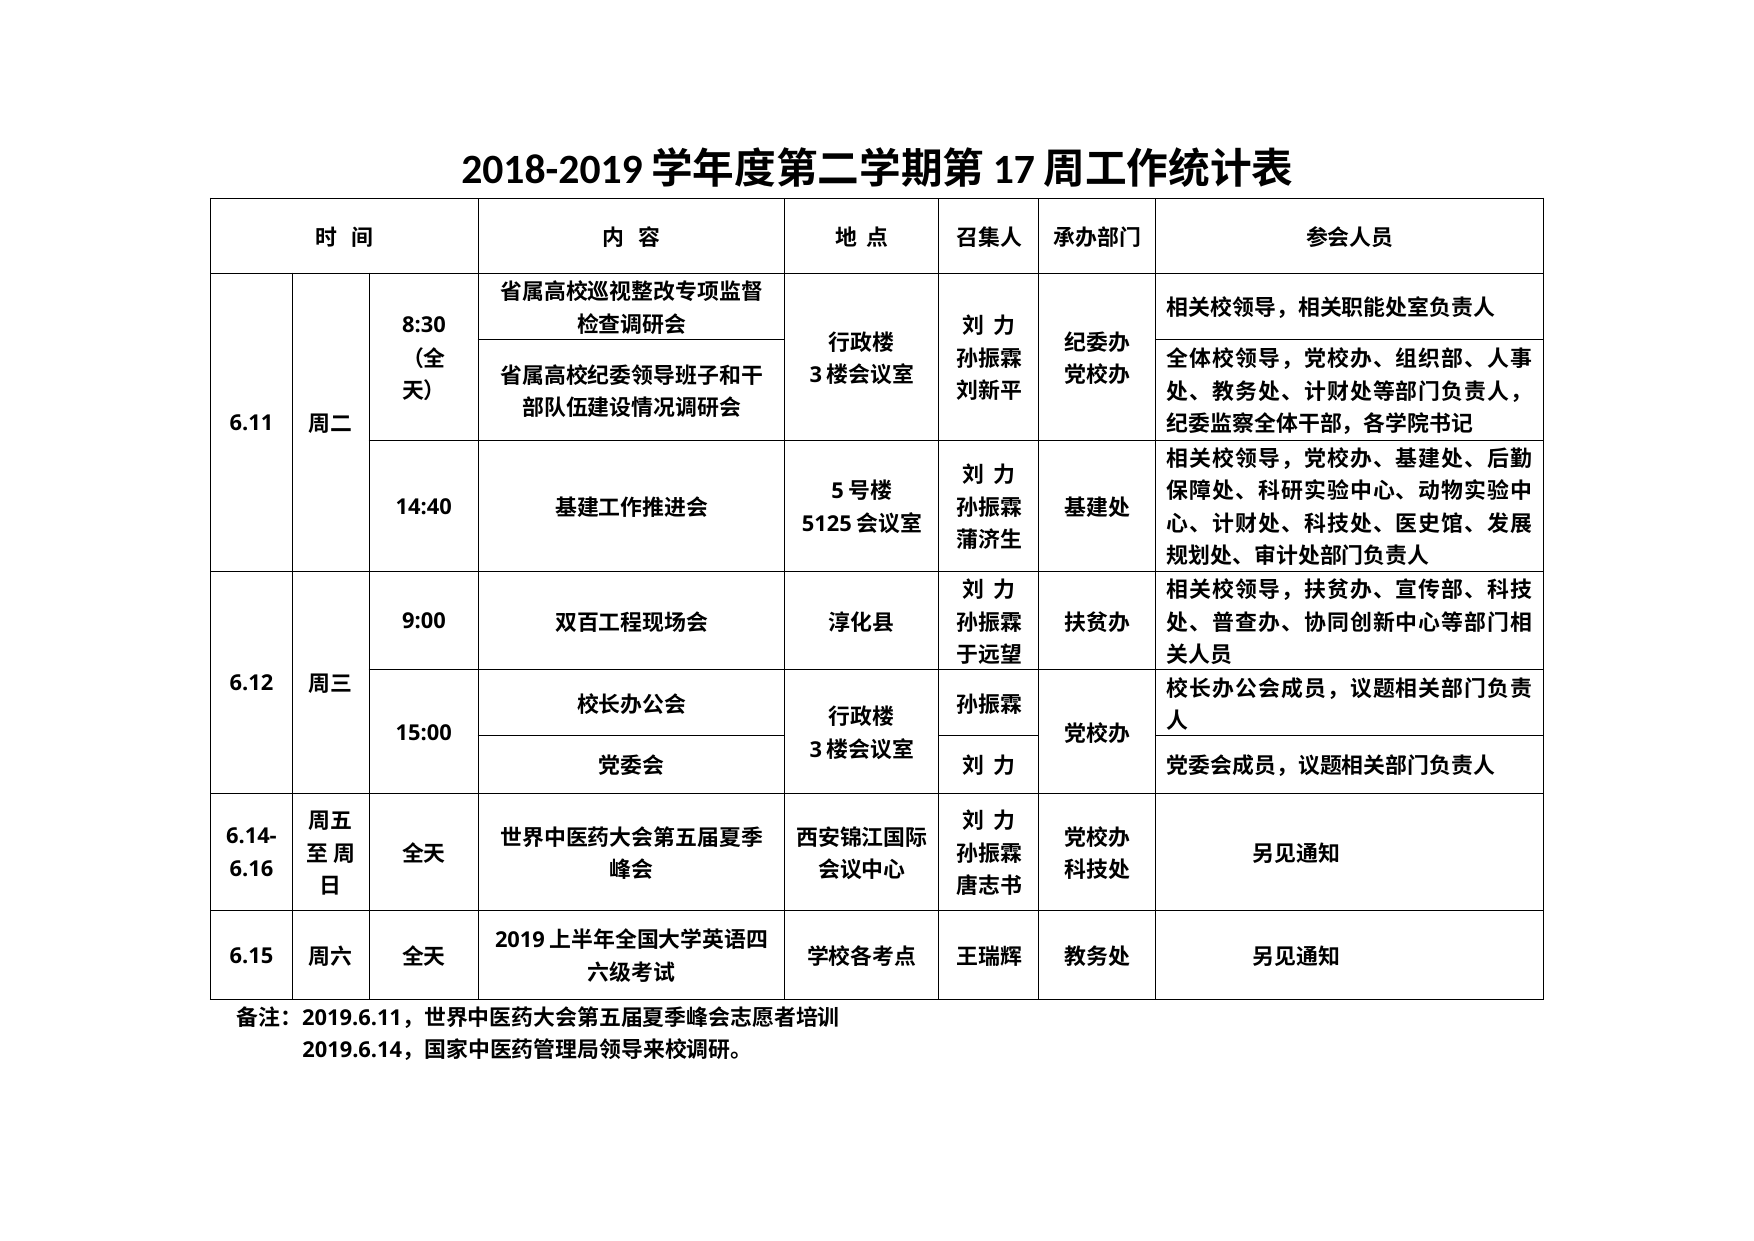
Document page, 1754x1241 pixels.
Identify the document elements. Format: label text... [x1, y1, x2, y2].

table_header 内 容 [479, 199, 784, 273]
table_cell 周五至 周日 [293, 794, 369, 910]
table_cell 全天 [370, 794, 478, 910]
table_cell 另见通知 [1156, 911, 1543, 998]
table_cell 扶贫办 [1039, 572, 1155, 669]
table_cell 周二 [293, 274, 369, 571]
table_cell 行政楼 3楼会议室 [785, 670, 938, 793]
table_cell 15:00 [370, 670, 478, 793]
table_cell 周三 [293, 572, 369, 793]
table_cell 8:30 （全天） [370, 274, 478, 439]
table_cell 党校办 科技处 [1039, 794, 1155, 910]
table_cell 相关校领导，相关职能处室负责人 [1156, 274, 1543, 339]
table_cell 全天 [370, 911, 478, 998]
table_cell 6.15 [211, 911, 292, 998]
table_cell 西安锦江国际会议中心 [785, 794, 938, 910]
table_cell 基建处 [1039, 441, 1155, 571]
table_header 参会人员 [1156, 199, 1543, 273]
table_cell 教务处 [1039, 911, 1155, 998]
table_cell 王瑞辉 [939, 911, 1038, 998]
table_header 时 间 [211, 199, 478, 273]
table_cell 行政楼 3楼会议室 [785, 274, 938, 439]
table_cell 党委会成员，议题相关部门负责人 [1156, 736, 1543, 793]
table_cell 6.11 [211, 274, 292, 571]
table_cell 刘 力 孙振霖 于远望 [939, 572, 1038, 669]
table_cell 5号楼 5125会议室 [785, 441, 938, 571]
table_cell 基建工作推进会 [479, 441, 784, 571]
table_cell 省属高校巡视整改专项监督检查调研会 [479, 274, 784, 339]
table_cell 刘 力 孙振霖 刘新平 [939, 274, 1038, 439]
table_cell 孙振霖 [939, 670, 1038, 735]
table_cell 2019上半年全国大学英语四六级考试 [479, 911, 784, 998]
table_cell 世界中医药大会第五届夏季峰会 [479, 794, 784, 910]
table_cell 校长办公会成员，议题相关部门负责人 [1156, 670, 1543, 735]
table_cell 省属高校纪委领导班子和干部队伍建设情况调研会 [479, 340, 784, 439]
table_cell 党校办 [1039, 670, 1155, 793]
table_header 召集人 [939, 199, 1038, 273]
table_cell 另见通知 [1156, 794, 1543, 910]
table_cell 14:40 [370, 441, 478, 571]
table_cell 纪委办 党校办 [1039, 274, 1155, 439]
table_header 承办部门 [1039, 199, 1155, 273]
table_cell 9:00 [370, 572, 478, 669]
table_cell 相关校领导，扶贫办、宣传部、科技处、普查办、协同创新中心等部门相关人员 [1156, 572, 1543, 669]
text 2018-2019学年度第二学期第17周工作统计表 [236, 133, 1518, 198]
table_header 地 点 [785, 199, 938, 273]
table_cell 6.12 [211, 572, 292, 793]
text 2019.6.14，国家中医药管理局领导来校调研。 [236, 1032, 1518, 1064]
table_cell 全体校领导，党校办、组织部、人事处、教务处、计财处等部门负责人，纪委监察全体干部，各学院书记 [1156, 340, 1543, 439]
table_cell 学校各考点 [785, 911, 938, 998]
table_cell 淳化县 [785, 572, 938, 669]
table_cell 6.14-6.16 [211, 794, 292, 910]
text 备注：2019.6.11，世界中医药大会第五届夏季峰会志愿者培训 [236, 1000, 1518, 1032]
table_cell 校长办公会 [479, 670, 784, 735]
table_cell 刘 力 孙振霖蒲济生 [939, 441, 1038, 571]
table_cell 刘 力 孙振霖 唐志书 [939, 794, 1038, 910]
table_cell 周六 [293, 911, 369, 998]
table_cell 刘 力 [939, 736, 1038, 793]
table_cell 相关校领导，党校办、基建处、后勤保障处、科研实验中心、动物实验中心、计财处、科技处、医史馆、发展规划处、审计处部门负责人 [1156, 441, 1543, 571]
table_cell 党委会 [479, 736, 784, 793]
table_cell 双百工程现场会 [479, 572, 784, 669]
